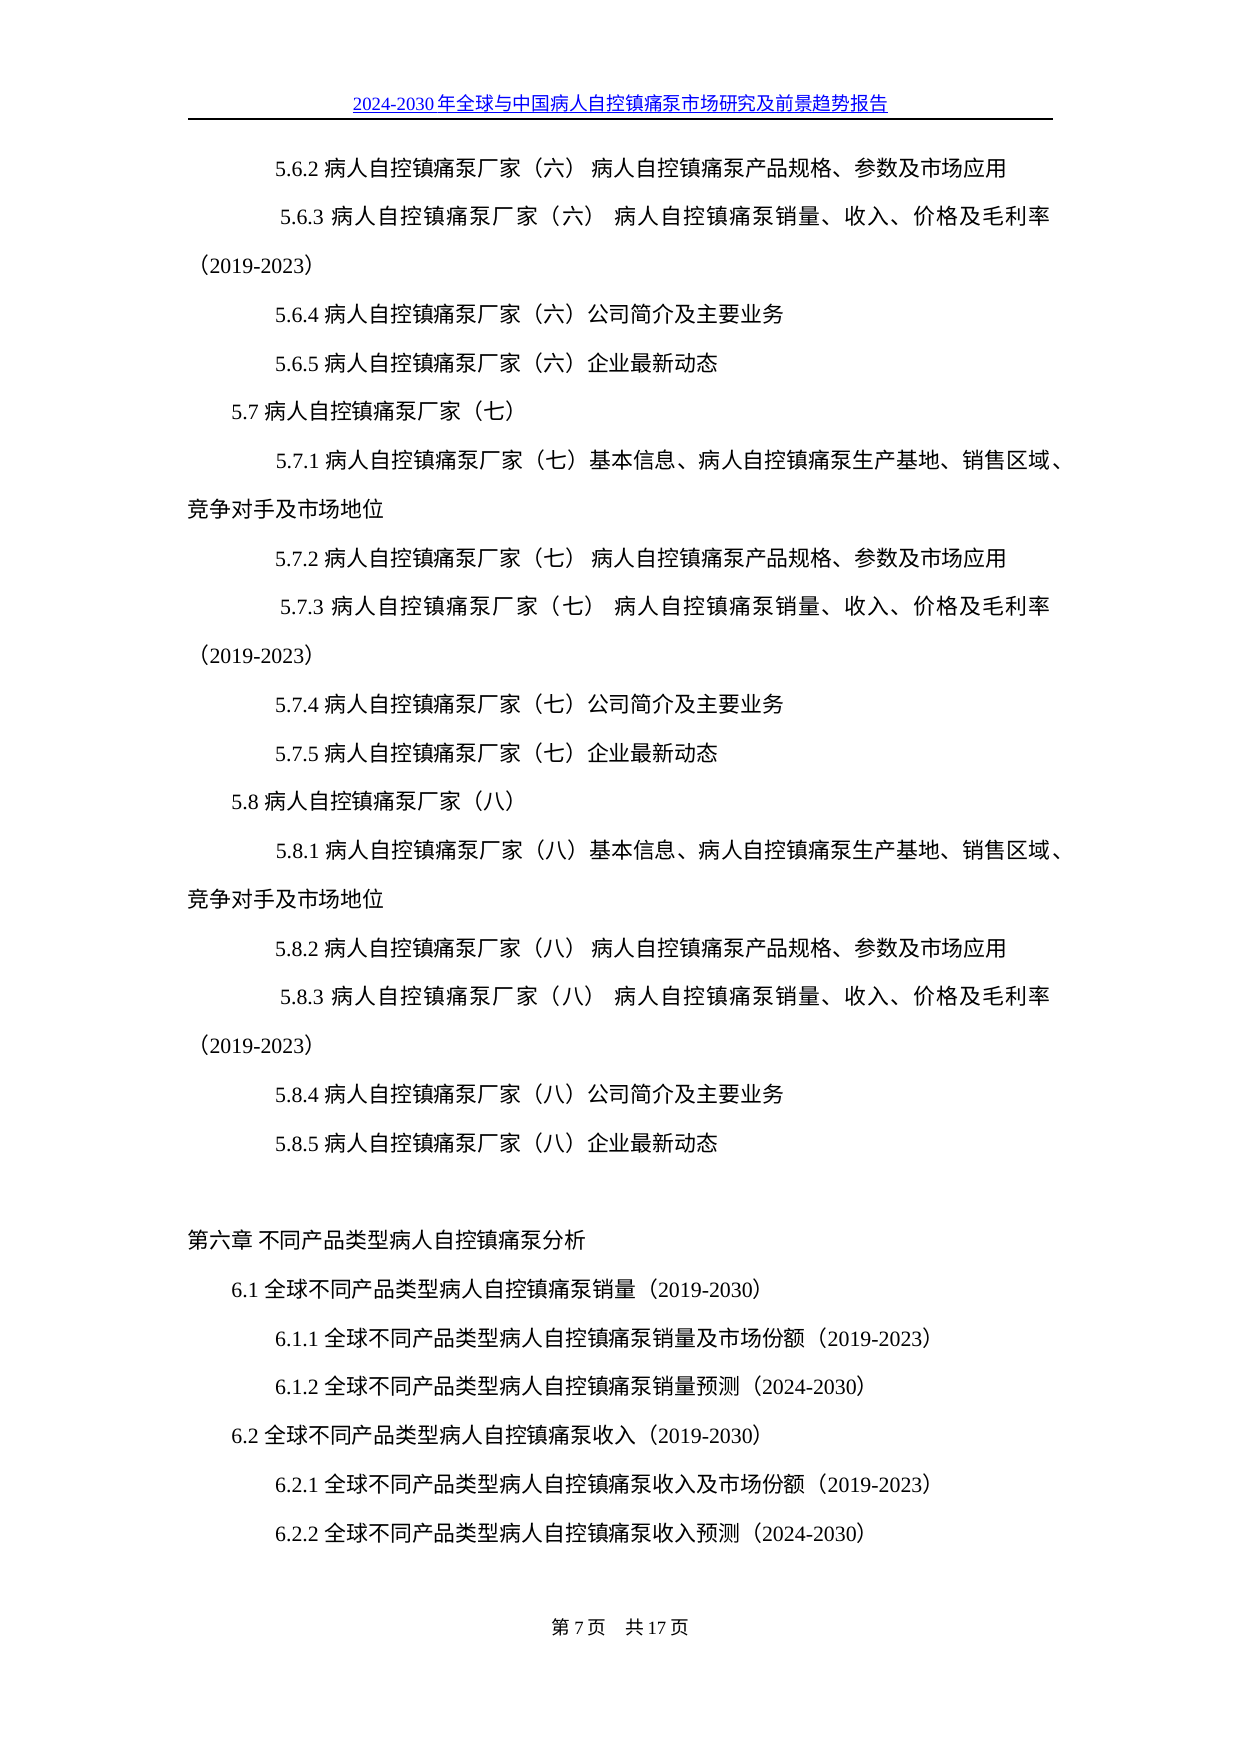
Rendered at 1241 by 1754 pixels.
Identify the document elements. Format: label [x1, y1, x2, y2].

text [187, 150, 1053, 1548]
